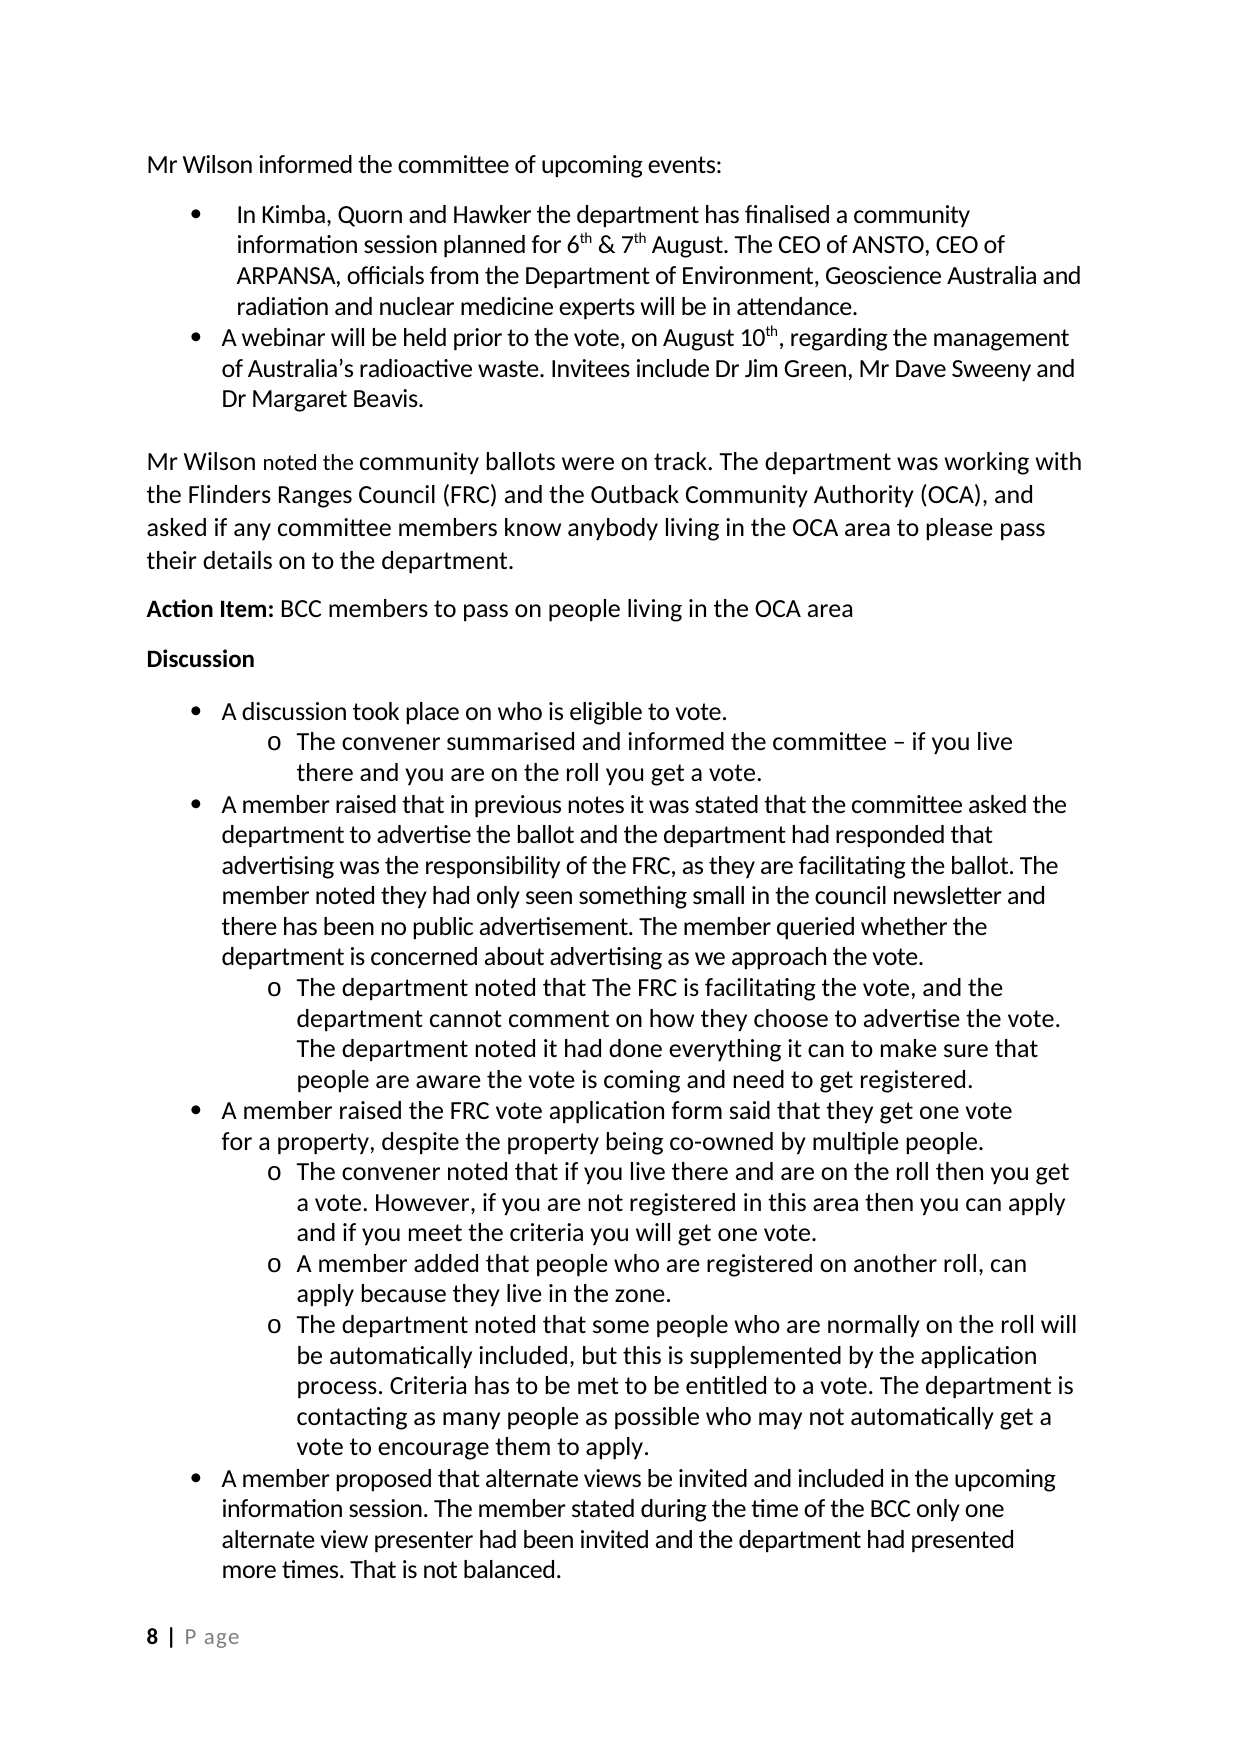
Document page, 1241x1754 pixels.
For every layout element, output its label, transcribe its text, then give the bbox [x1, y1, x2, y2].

list The department noted that The FRC is facilitating the vote, and the department cannot comment on how they choose to advertise the vote. The department noted it had done everything it can to make sure that people are aware the vote is coming and need to get registered. [266, 972, 1087, 1094]
list A member added that people who are registered on another roll, can apply because they live in the zone. [266, 1248, 1064, 1309]
list The convener summarised and informed the committee – if you live there and you are on the roll you get a vote. [266, 726, 1049, 787]
text Mr Wilson informed the committee of upcoming events: [146, 153, 1087, 178]
list A member raised that in previous notes it was stated that the committee asked the department to advertise the ballot and the department had responded that advertising was the responsibility of the FRC, as they are facilitating the ballot. The member noted they had only seen something small in the council newsletter and there has been no public advertisement. The member queried whether the department is concerned about advertising as we approach the vote. [191, 789, 1072, 972]
list In Kimba, Quorn and Hawker the department has finalised a community information session planned for 6th & 7th August. The CEO of ANSTO, CEO of ARPANSA, officials from the Department of Environment, Geoscience Australia and radiation and nuclear medicine experts will be in attendance. [191, 199, 1087, 321]
list The department noted that some people who are normally on the roll will be automatically included, but this is supplemented by the application process. Criteria has to be met to be entitled to a vote. The department is contacting as many people as possible who may not automatically get a vote to encourage them to apply. [266, 1309, 1087, 1462]
list A discussion took place on who is eligible to vote. [191, 699, 1087, 726]
list A member raised the FRC vote application form said that they get one vote for a property, despite the property being co-owned by multiple people. [191, 1095, 1034, 1156]
text 8 | P age [146, 1626, 1087, 1649]
list A webinar will be held prior to the vote, on August 10th, regarding the management of Australia’s radioactive waste. Invitees include Dr Jim Green, Mr Dave Sweeny and Dr Margaret Beavis. [191, 322, 1087, 414]
text Mr Wilson noted the community ballots were on track. The department was working with the Flinders Ranges Council (FRC) and the Outback Community Authority (OCA), and asked if any committee members know anybody living in the OCA area to please pass their details on to the department. [146, 444, 1087, 576]
text Action Item: BCC members to pass on people living in the OCA area Discussion [146, 578, 1087, 678]
list The convener noted that if you live there and are on the roll then you get a vote. However, if you are not registered in this area then you can apply and if you meet the criteria you will get one vote. [266, 1156, 1087, 1248]
list A member proposed that alternate views be invited and included in the upcoming information session. The member stated during the time of the BCC only one alternate view presenter had been invited and the department had presented more times. That is not balanced. [191, 1463, 1072, 1585]
